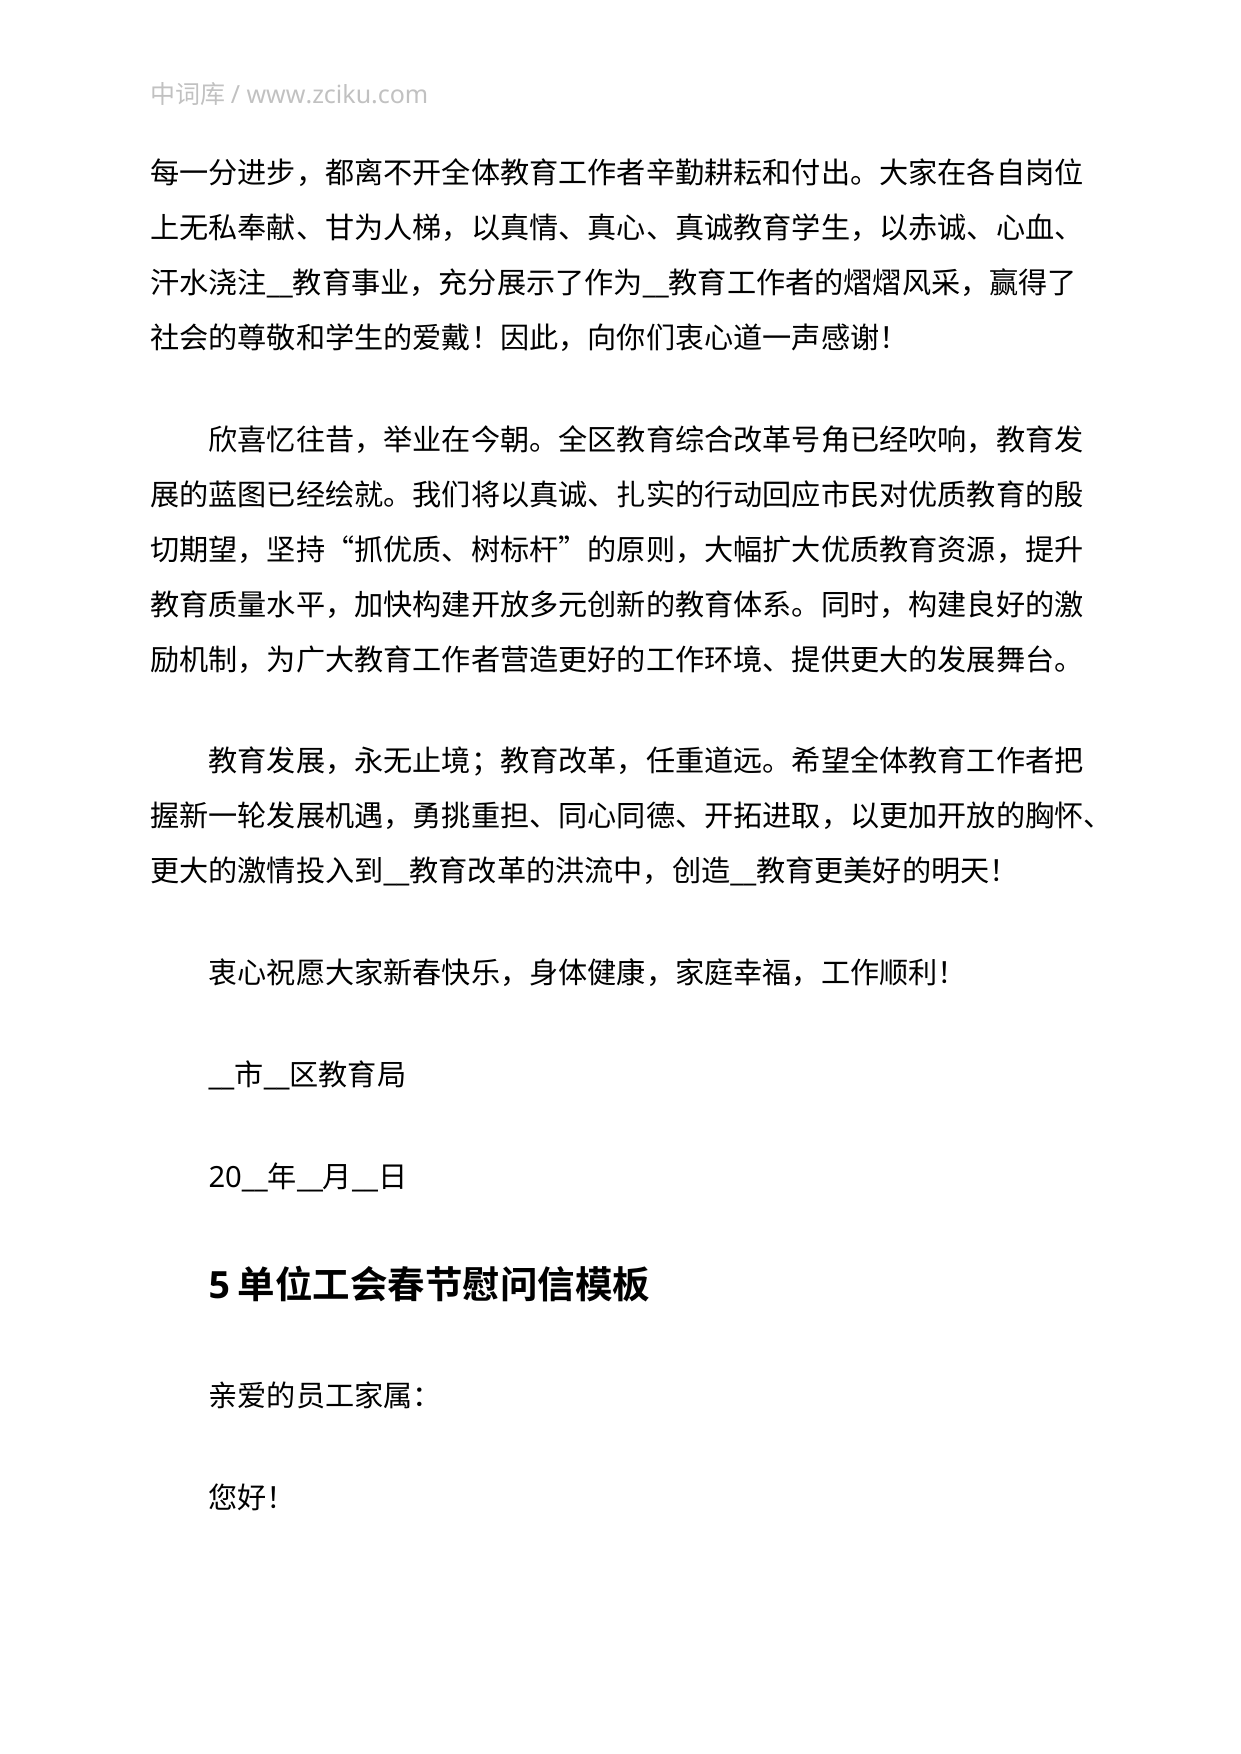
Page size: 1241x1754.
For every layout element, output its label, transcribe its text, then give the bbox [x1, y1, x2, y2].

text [150, 150, 1090, 357]
text 5单位工会春节慰问信模板 [150, 1255, 1090, 1310]
text 您好！ [150, 1475, 1090, 1517]
text 欣喜忆往昔，举业在今朝。全区教育综合改革号角已经吹响，教育发展的蓝图已经绘就。我们将以真诚、扎实的行动回应市民对优质教育的殷切期望，坚持“抓优质、树标杆”的原则，大幅扩大优质教育资源，提升教育质量水平，加快构建开放多元创新的教育体系。同时，构建良好的激励机制，为广大教育工作者营造更好的工作环境、提供更大的发展舞台。 [150, 417, 1090, 678]
text __市__区教育局 [150, 1051, 1090, 1094]
text 衷心祝愿大家新春快乐，身体健康，家庭幸福，工作顺利！ [150, 950, 1090, 992]
text 亲爱的员工家属： [150, 1373, 1090, 1415]
text 教育发展，永无止境；教育改革，任重道远。希望全体教育工作者把握新一轮发展机遇，勇挑重担、同心同德、开拓进取，以更加开放的胸怀、更大的激情投入到__教育改革的洪流中，创造__教育更美好的明天！ [150, 738, 1090, 890]
text 20__年__月__日 [150, 1153, 1090, 1196]
